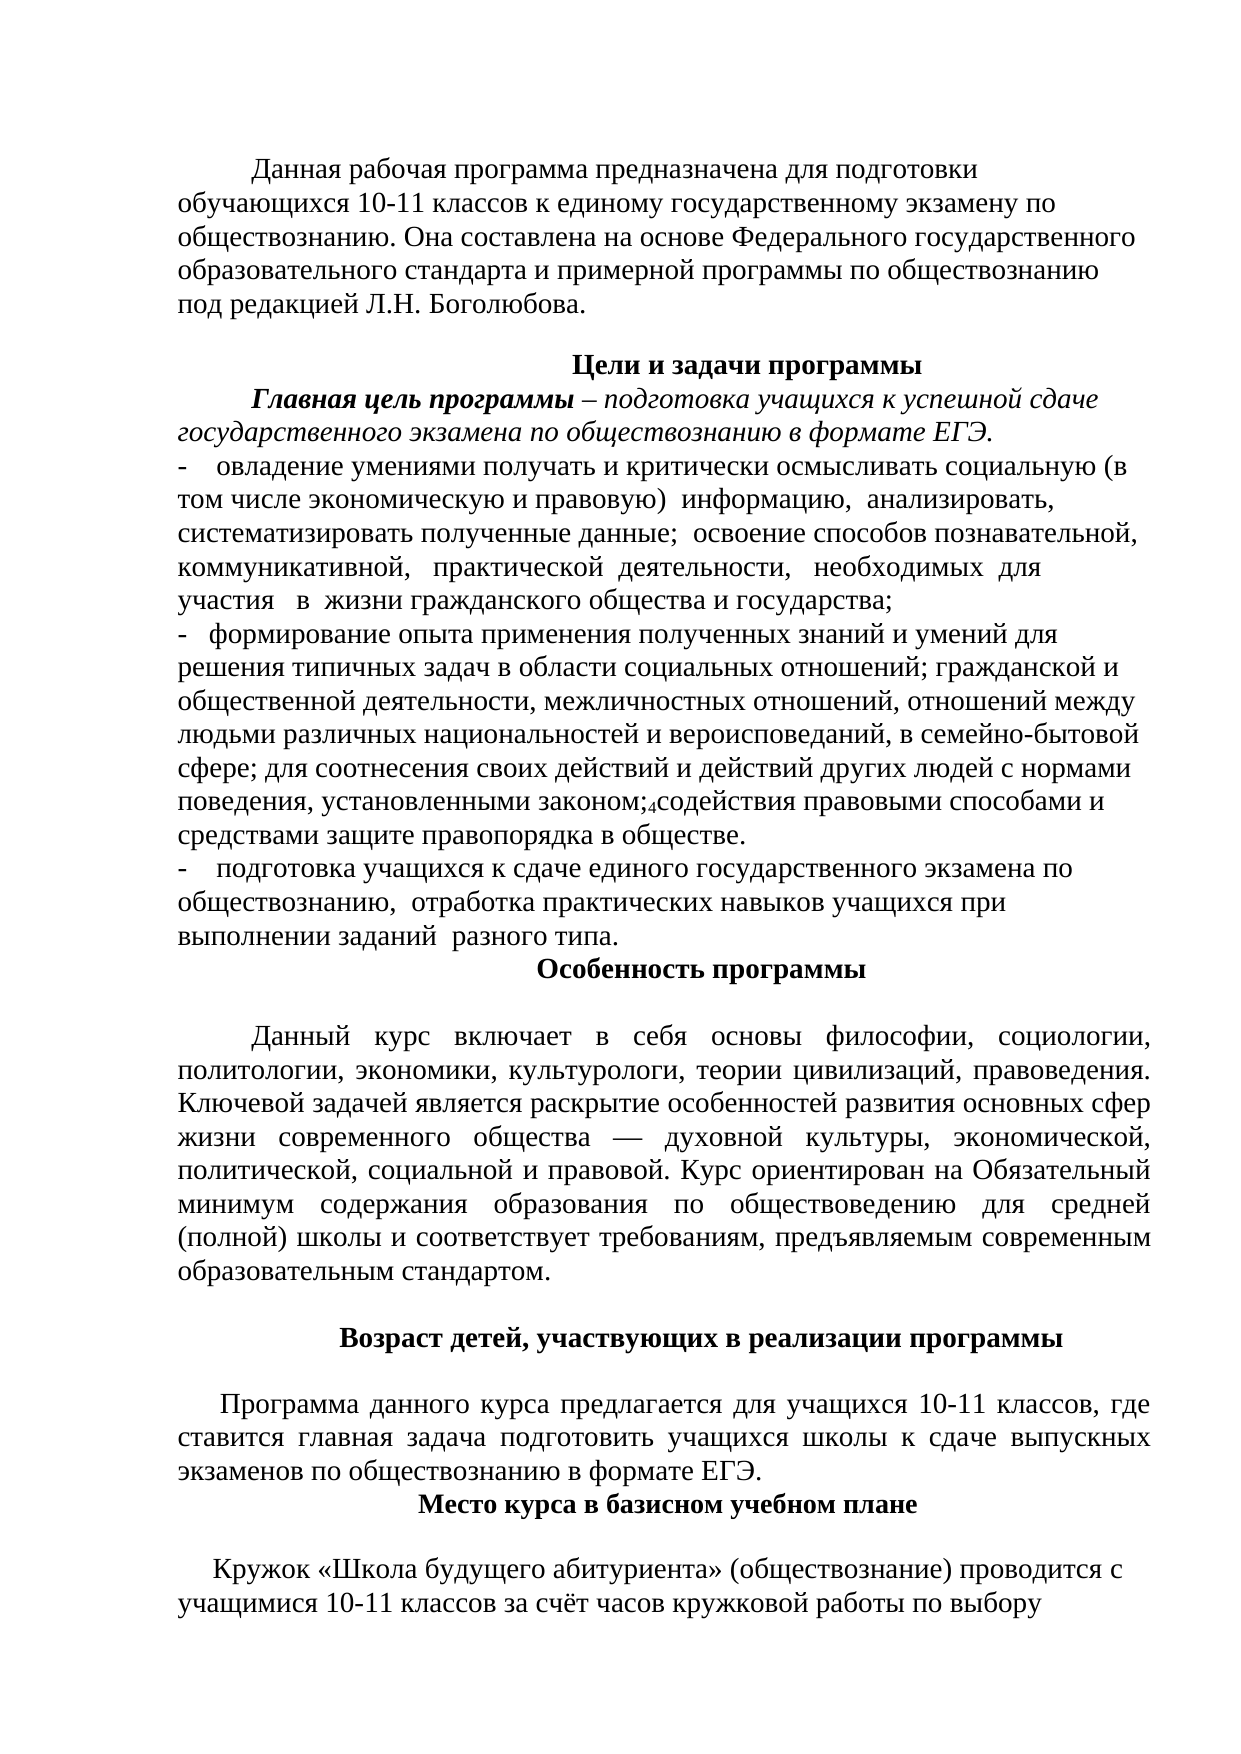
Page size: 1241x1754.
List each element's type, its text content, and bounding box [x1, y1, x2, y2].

text Особенность программы [177, 951, 1152, 985]
text Данная рабочая программа предназначена для подготовки обучающихся 10-11 классов к единому государственному экзамену по обществознанию. Она составлена на основе Федерального государственного образовательного стандарта и примерной программы по обществознанию под редакцией Л.Н. Боголюбова. [177, 152, 1152, 347]
text - формирование опыта применения полученных знаний и умений для решения типичных задач в области социальных отношений; гражданской и общественной деятельности, межличностных отношений, отношений между людьми различных национальностей и вероисповеданий, в семейно-бытовой сфере; для соотнесения своих действий и действий других людей с нормами поведения, установленными законом;4содействия правовыми способами и средствами защите правопорядка в обществе. [177, 616, 1152, 851]
text Возраст детей, участвующих в реализации программы [177, 1320, 1152, 1354]
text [177, 1519, 1152, 1618]
text Место курса в базисном учебном плане [177, 1487, 1152, 1519]
text - овладение умениями получать и критически осмысливать социальную (в том числе экономическую и правовую) информацию, анализировать, систематизировать полученные данные; освоение способов познавательной, коммуникативной, практической деятельности, необходимых для участия в жизни гражданского общества и государства; [177, 448, 1152, 616]
text Главная цель программы – подготовка учащихся к успешной сдаче государственного экзамена по обществознанию в формате ЕГЭ. [177, 381, 1152, 448]
text - подготовка учащихся к сдаче единого государственного экзамена по обществознанию, отработка практических навыков учащихся при выполнении заданий разного типа. [177, 851, 1152, 951]
text Программа данного курса предлагается для учащихся 10-11 классов, где ставится главная задача подготовить учащихся школы к сдаче выпускных экзаменов по обществознанию в формате ЕГЭ. [177, 1386, 1152, 1487]
text Данный курс включает в себя основы философии, социологии, политологии, экономики, культурологи, теории цивилизаций, правоведения. Ключевой задачей является раскрытие особенностей развития основных сфер жизни современного общества — духовной культуры, экономической, политической, социальной и правовой. Курс ориентирован на Обязательный минимум содержания образования по обществоведению для средней (полной) школы и соответствует требованиям, предъявляемым современным образовательным стандартом. [177, 1018, 1152, 1287]
text Цели и задачи программы [177, 347, 1152, 381]
